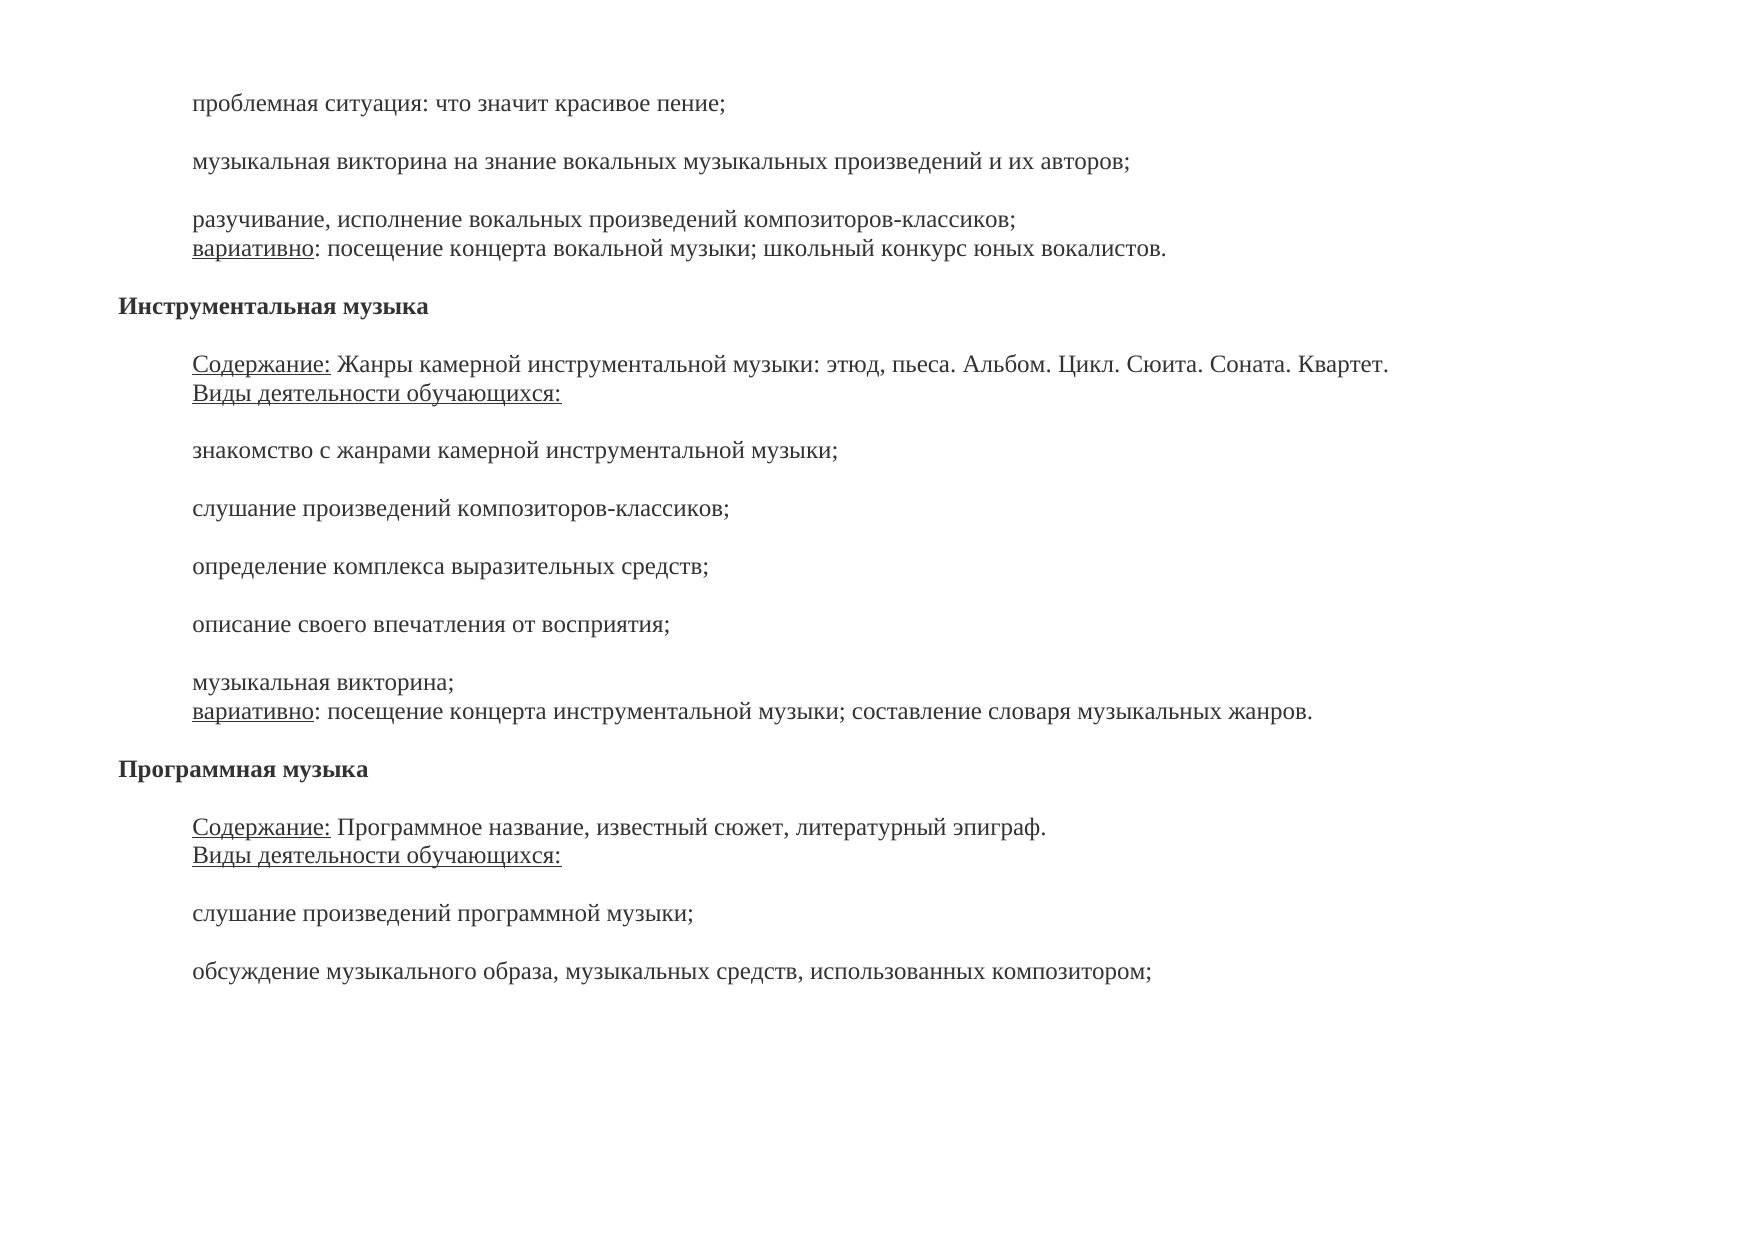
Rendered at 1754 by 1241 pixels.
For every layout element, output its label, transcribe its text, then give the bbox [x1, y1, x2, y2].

text музыкальная викторина; [118, 667, 1636, 696]
text Содержание: Программное название, известный сюжет, литературный эпиграф. [118, 812, 1636, 841]
text вариативно: посещение концерта вокальной музыки; школьный конкурс юных вокалистов. [118, 233, 1636, 262]
text музыкальная викторина на знание вокальных музыкальных произведений и их авторов; [118, 146, 1636, 175]
text Инструментальная музыка [118, 291, 1636, 320]
text Виды деятельности обучающихся: [118, 378, 1636, 406]
text Содержание: Жанры камерной инструментальной музыки: этюд, пьеса. Альбом. Цикл. Сюита. Соната. Квартет. [118, 349, 1636, 378]
text Виды деятельности обучающихся: [118, 841, 1636, 869]
text обсуждение музыкального образа, музыкальных средств, использованных композитором; [118, 956, 1636, 985]
text определение комплекса выразительных средств; [118, 551, 1636, 580]
text проблемная ситуация: что значит красивое пение; [118, 88, 1636, 117]
text знакомство с жанрами камерной инструментальной музыки; [118, 436, 1636, 464]
text слушание произведений композиторов-классиков; [118, 493, 1636, 522]
text разучивание, исполнение вокальных произведений композиторов-классиков; [118, 204, 1636, 233]
text слушание произведений программной музыки; [118, 898, 1636, 927]
text Программная музыка [118, 754, 1636, 783]
text вариативно: посещение концерта инструментальной музыки; составление словаря музыкальных жанров. [118, 696, 1636, 725]
text описание своего впечатления от восприятия; [118, 609, 1636, 638]
